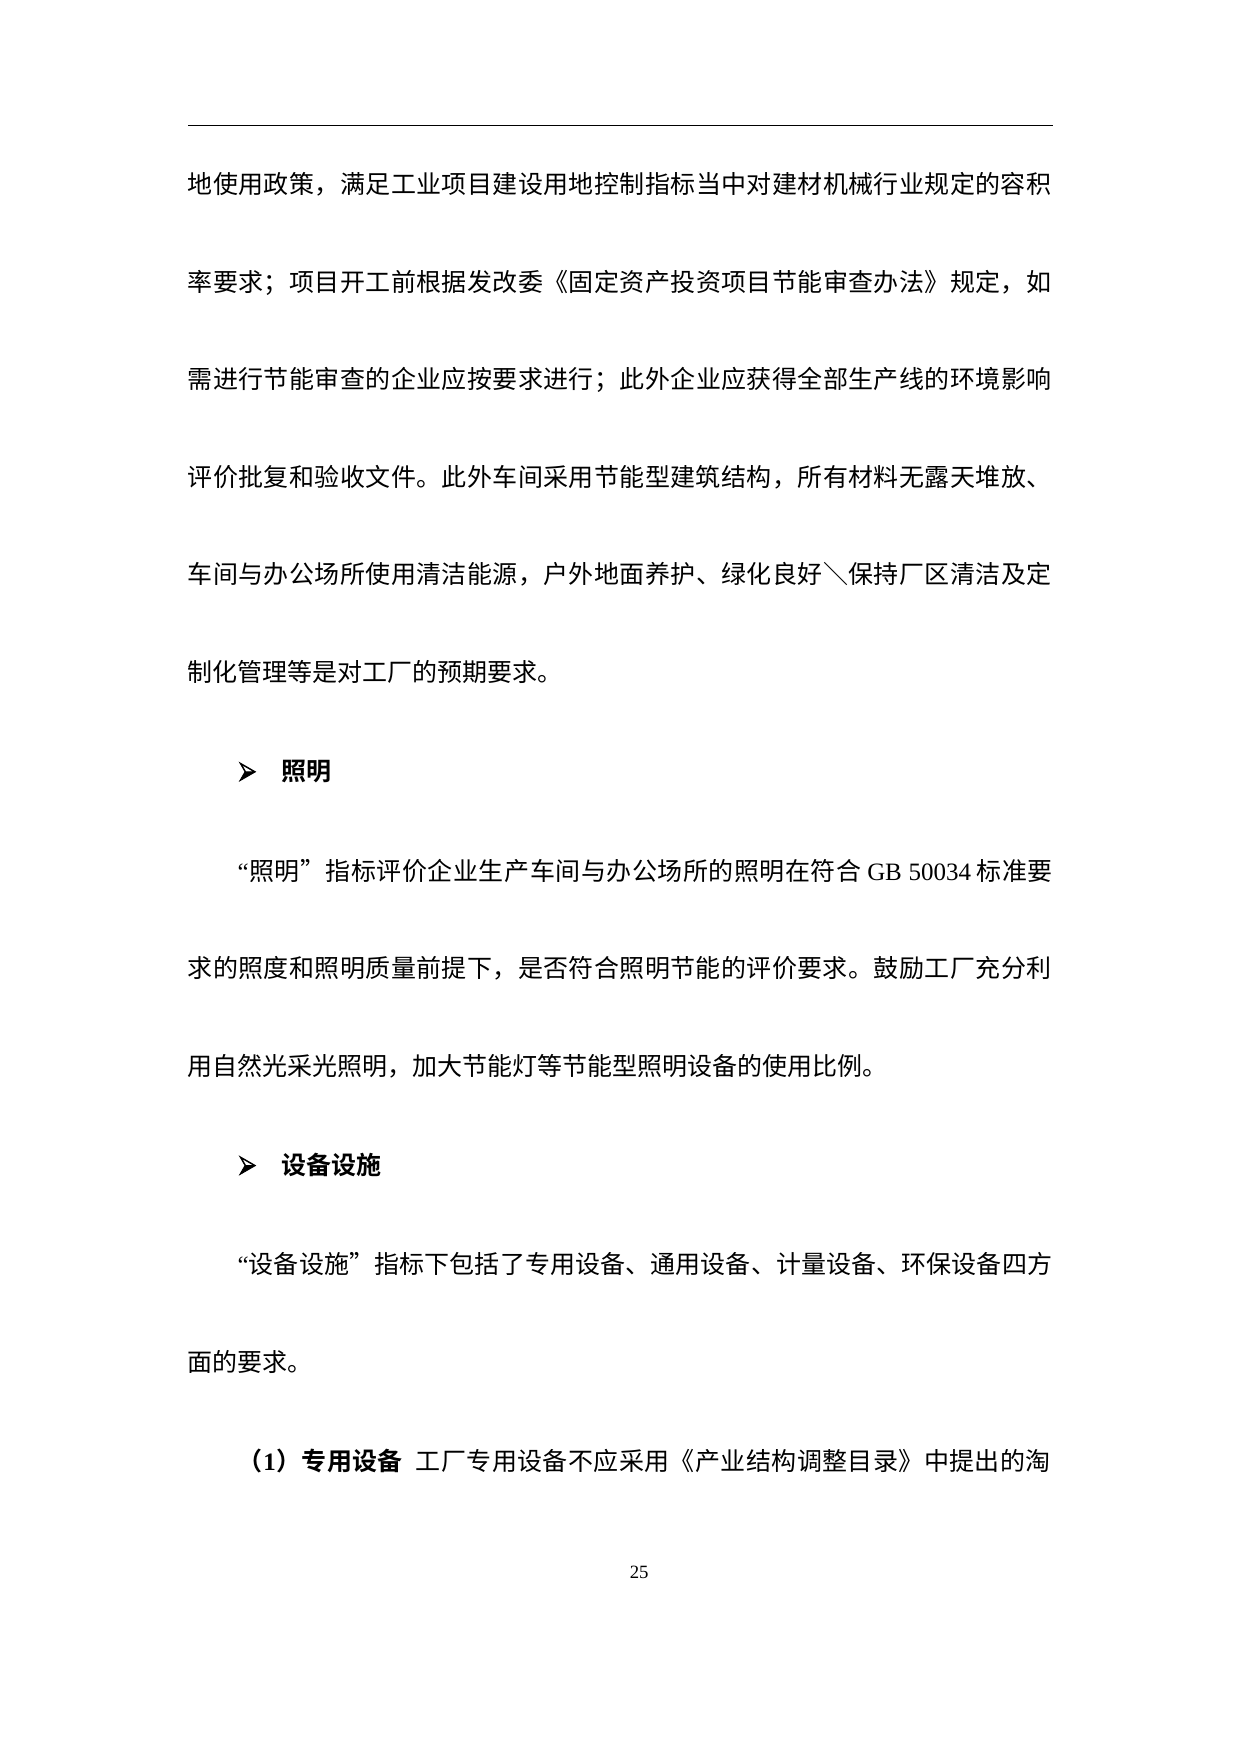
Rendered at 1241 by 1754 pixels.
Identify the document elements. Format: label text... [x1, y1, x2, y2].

list 照明 [237, 737, 1053, 802]
text “照明”指标评价企业生产车间与办公场所的照明在符合GB 50034标准要求的照度和照明质量前提下，是否符合照明节能的评价要求。鼓励工厂充分利用自然光采光照明，加大节能灯等节能型照明设备的使用比例。 [187, 837, 1053, 1097]
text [187, 1427, 1053, 1492]
text “设备设施”指标下包括了专用设备、通用设备、计量设备、环保设备四方面的要求。 [187, 1231, 1053, 1393]
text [187, 151, 1053, 703]
list 设备设施 [237, 1131, 1053, 1196]
